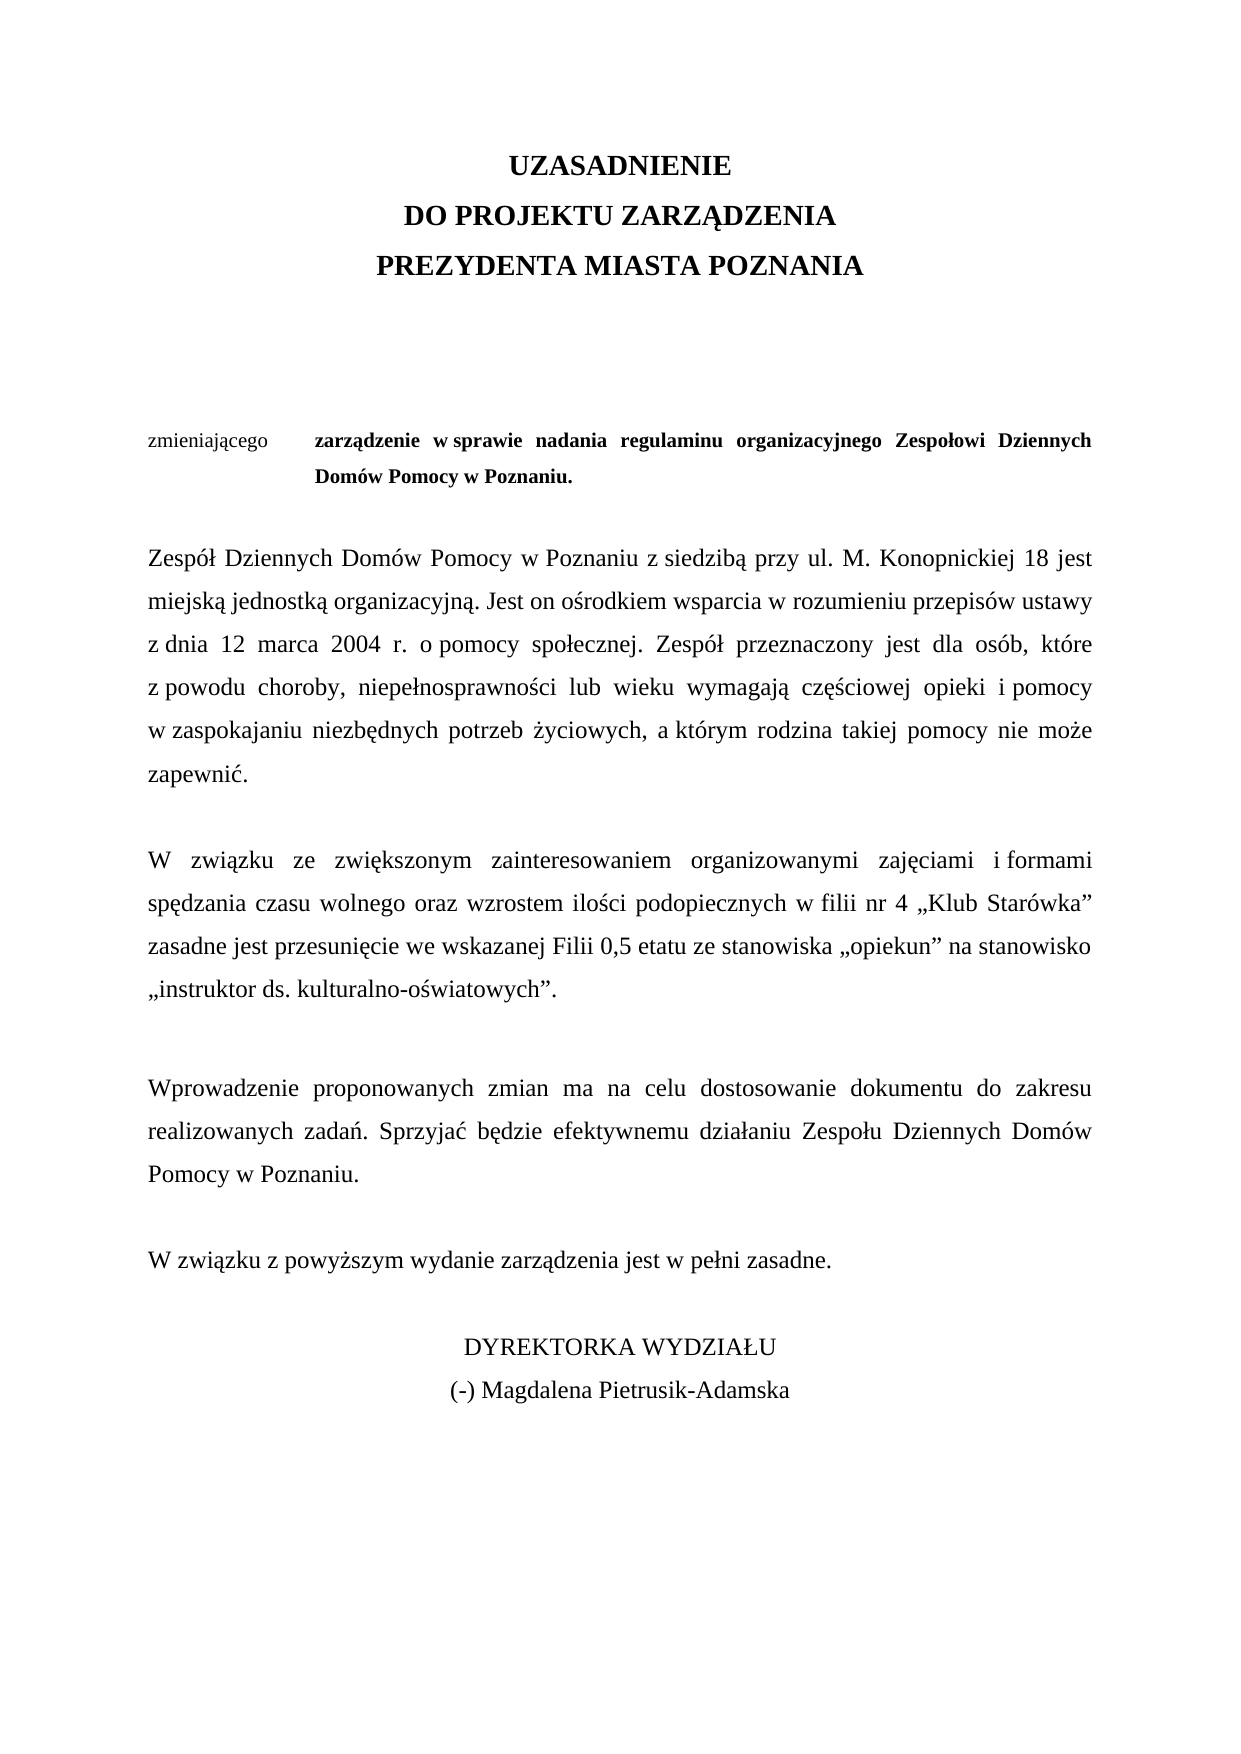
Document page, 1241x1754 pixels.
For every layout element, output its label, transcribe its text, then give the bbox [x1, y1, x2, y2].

table_header zmieniającego [136, 428, 303, 500]
subtitle PREZYDENTA MIASTA POZNANIA [148, 248, 1093, 282]
text (-) Magdalena Pietrusik-Adamska [148, 1375, 1093, 1404]
text Zespół Dziennych Domów Pomocy w Poznaniu z siedzibą przy ul. M. Konopnickiej 18 jest miejską jednostką organizacyjną. Jest on ośrodkiem wsparcia w rozumieniu przepisów ustawy z dnia 12 marca 2004 r. o pomocy społecznej. Zespół przeznaczony jest dla osób, które z powodu choroby, niepełnosprawności lub wieku wymagają częściowej opieki i pomocy w zaspokajaniu niezbędnych potrzeb życiowych, a którym rodzina takiej pomocy nie może zapewnić. [148, 543, 1093, 787]
table_header zarządzenie w sprawie nadania regulaminu organizacyjnego Zespołowi Dziennych Domów Pomocy w Poznaniu. [303, 428, 1104, 500]
text Wprowadzenie proponowanych zmian ma na celu dostosowanie dokumentu do zakresu realizowanych zadań. Sprzyjać będzie efektywnemu działaniu Zespołu Dziennych Domów Pomocy w Poznaniu. [148, 1073, 1093, 1188]
text DYREKTORKA WYDZIAŁU [148, 1332, 1093, 1361]
subtitle UZASADNIENIE [148, 148, 1093, 181]
text W związku ze zwiększonym zainteresowaniem organizowanymi zajęciami i formami spędzania czasu wolnego oraz wzrostem ilości podopiecznych w filii nr 4 „Klub Starówka” zasadne jest przesunięcie we wskazanej Filii 0,5 etatu ze stanowiska „opiekun” na stanowisko „instruktor ds. kulturalno-oświatowych”. [148, 845, 1093, 1003]
text W związku z powyższym wydanie zarządzenia jest w pełni zasadne. [148, 1246, 1093, 1274]
subtitle DO PROJEKTU ZARZĄDZENIA [148, 198, 1093, 231]
